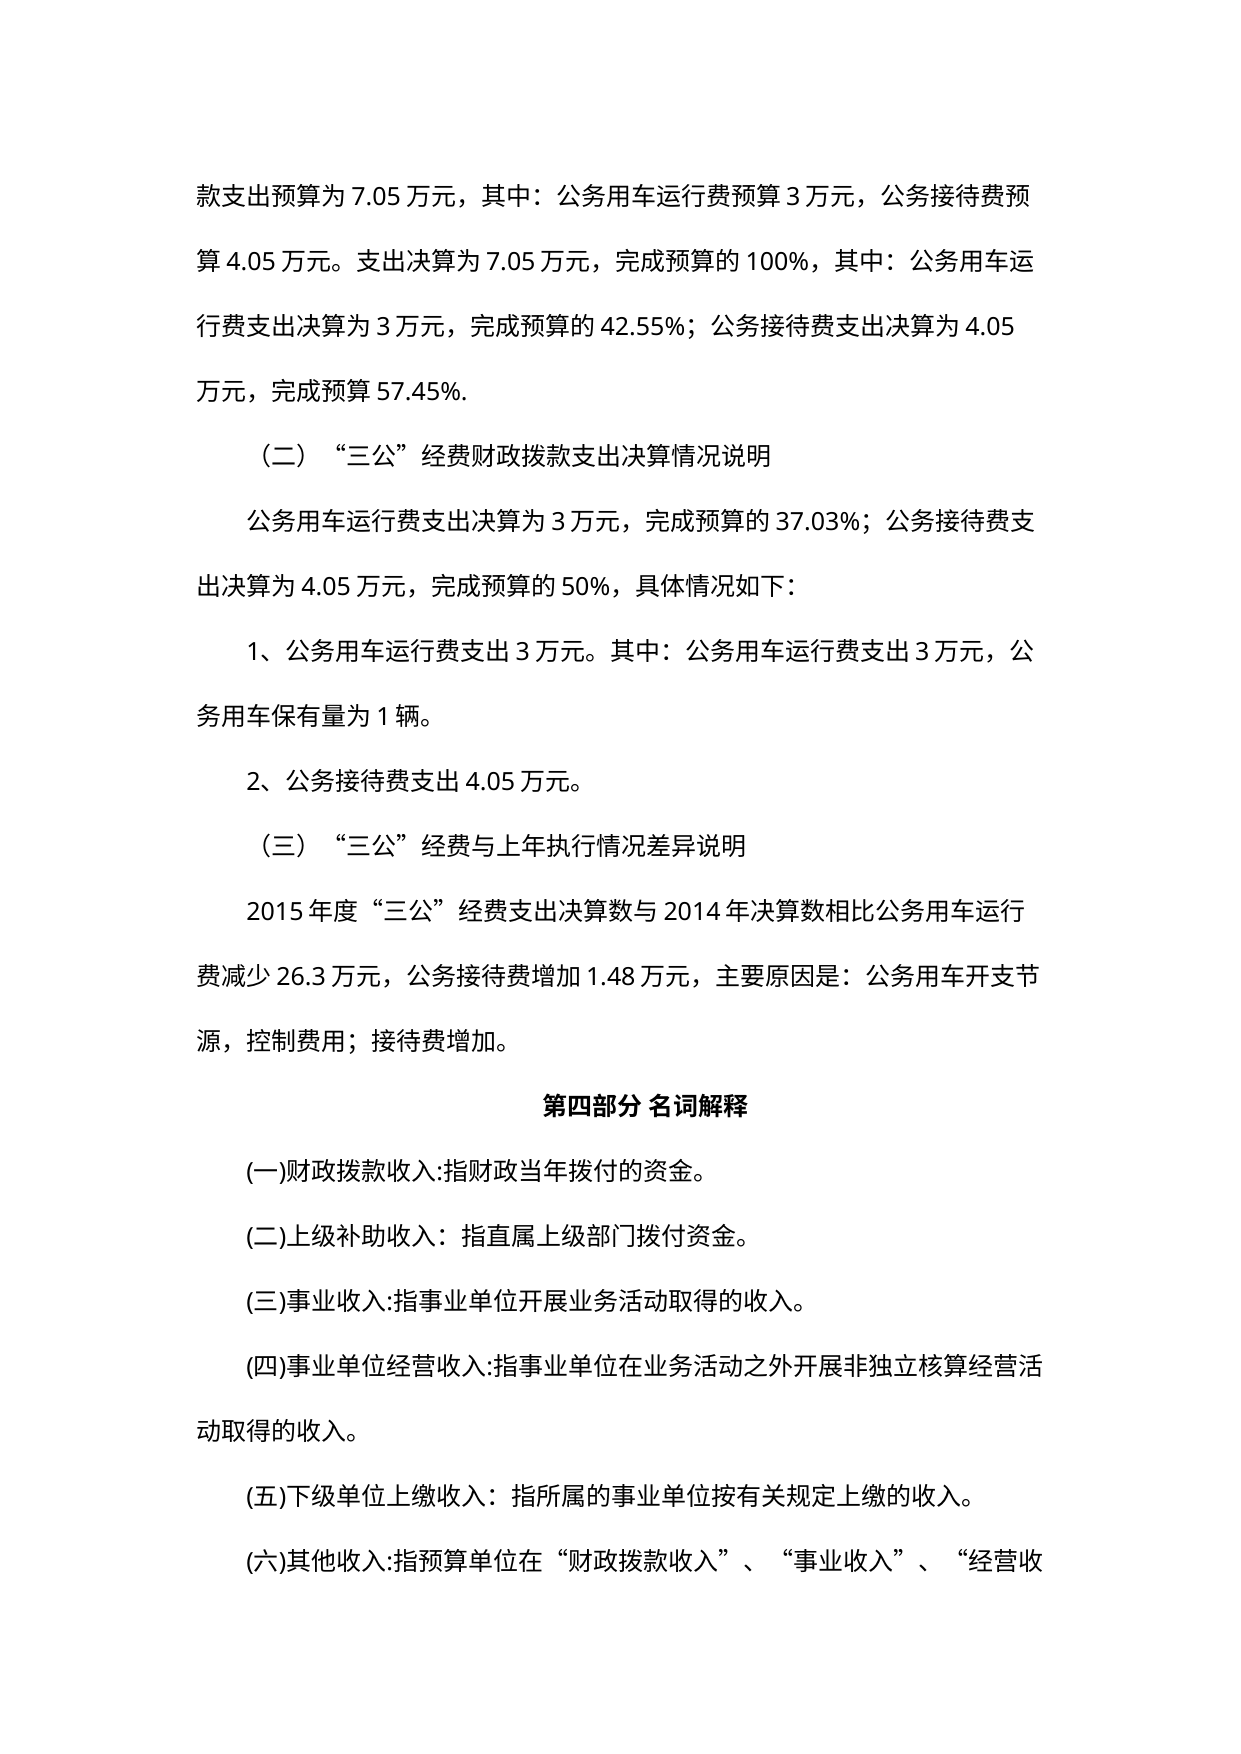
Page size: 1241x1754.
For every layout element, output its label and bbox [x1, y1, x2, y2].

table_cell [196, 162, 1044, 1592]
